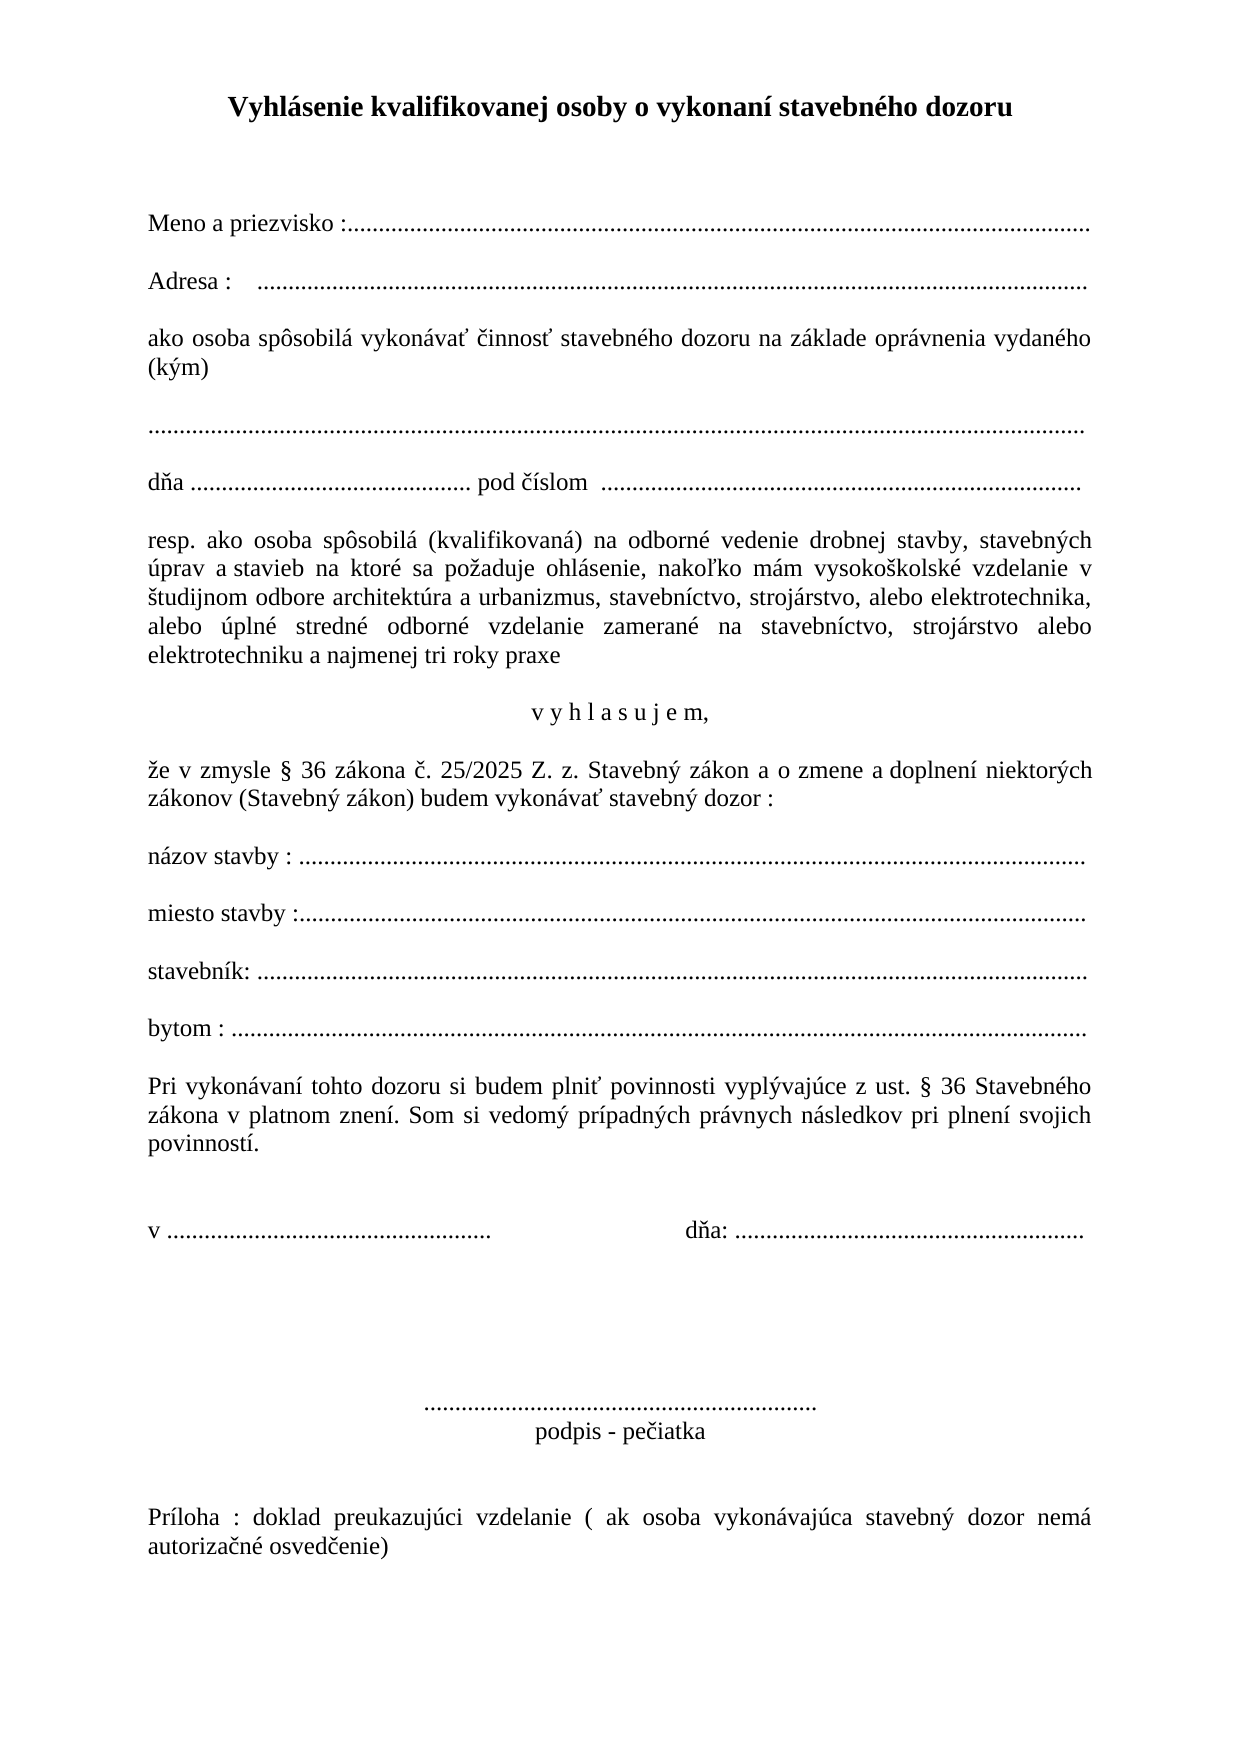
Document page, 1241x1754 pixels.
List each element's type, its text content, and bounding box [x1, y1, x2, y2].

text Príloha : doklad preukazujúci vzdelanie ( ak osoba vykonávajúca stavebný dozor nemá autorizačné osvedčenie) [148, 1502, 1092, 1560]
text ...................................................................................................................................................... [148, 410, 1092, 438]
text Vyhlásenie kvalifikovanej osoby o vykonaní stavebného dozoru [148, 89, 1092, 122]
text Pri vykonávaní tohto dozoru si budem plniť povinnosti vyplývajúce z ust. § 36 Stavebného zákona v platnom znení. Som si vedomý prípadných právnych následkov pri plnení svojich povinností. [148, 1071, 1092, 1157]
text ............................................................... [148, 1387, 1092, 1416]
text bytom : ......................................................................................................................................... [148, 1013, 1092, 1042]
text resp. ako osoba spôsobilá (kvalifikovaná) na odborné vedenie drobnej stavby, stavebných úprav a stavieb na ktoré sa požaduje ohlásenie, nakoľko mám vysokoškolské vzdelanie v študijnom odbore architektúra a urbanizmus, stavebníctvo, strojárstvo, alebo elektrotechnika, alebo úplné stredné odborné vzdelanie zamerané na stavebníctvo, strojárstvo alebo elektrotechniku a najmenej tri roky praxe [148, 525, 1092, 668]
text že v zmysle § 36 zákona č. 25/2025 Z. z. Stavebný zákon a o zmene a doplnení niektorých zákonov (Stavebný zákon) budem vykonávať stavebný dozor : [148, 755, 1092, 812]
text ako osoba spôsobilá vykonávať činnosť stavebného dozoru na základe oprávnenia vydaného (kým) [148, 323, 1092, 381]
text Adresa : ..................................................................................................................................... [148, 266, 1092, 295]
text názov stavby : .............................................................................................................................. [148, 841, 1092, 870]
text v .................................................... dňa: ........................................................ [148, 1215, 1092, 1243]
text stavebník: ..................................................................................................................................... [148, 956, 1092, 985]
text v y h l a s u j e m, [148, 697, 1092, 726]
text Meno a priezvisko :....................................................................................................................... [148, 208, 1092, 237]
text miesto stavby :.............................................................................................................................. [148, 898, 1092, 927]
text podpis - pečiatka [148, 1416, 1092, 1445]
text dňa ............................................. pod číslom ............................................................................. [148, 467, 1092, 496]
